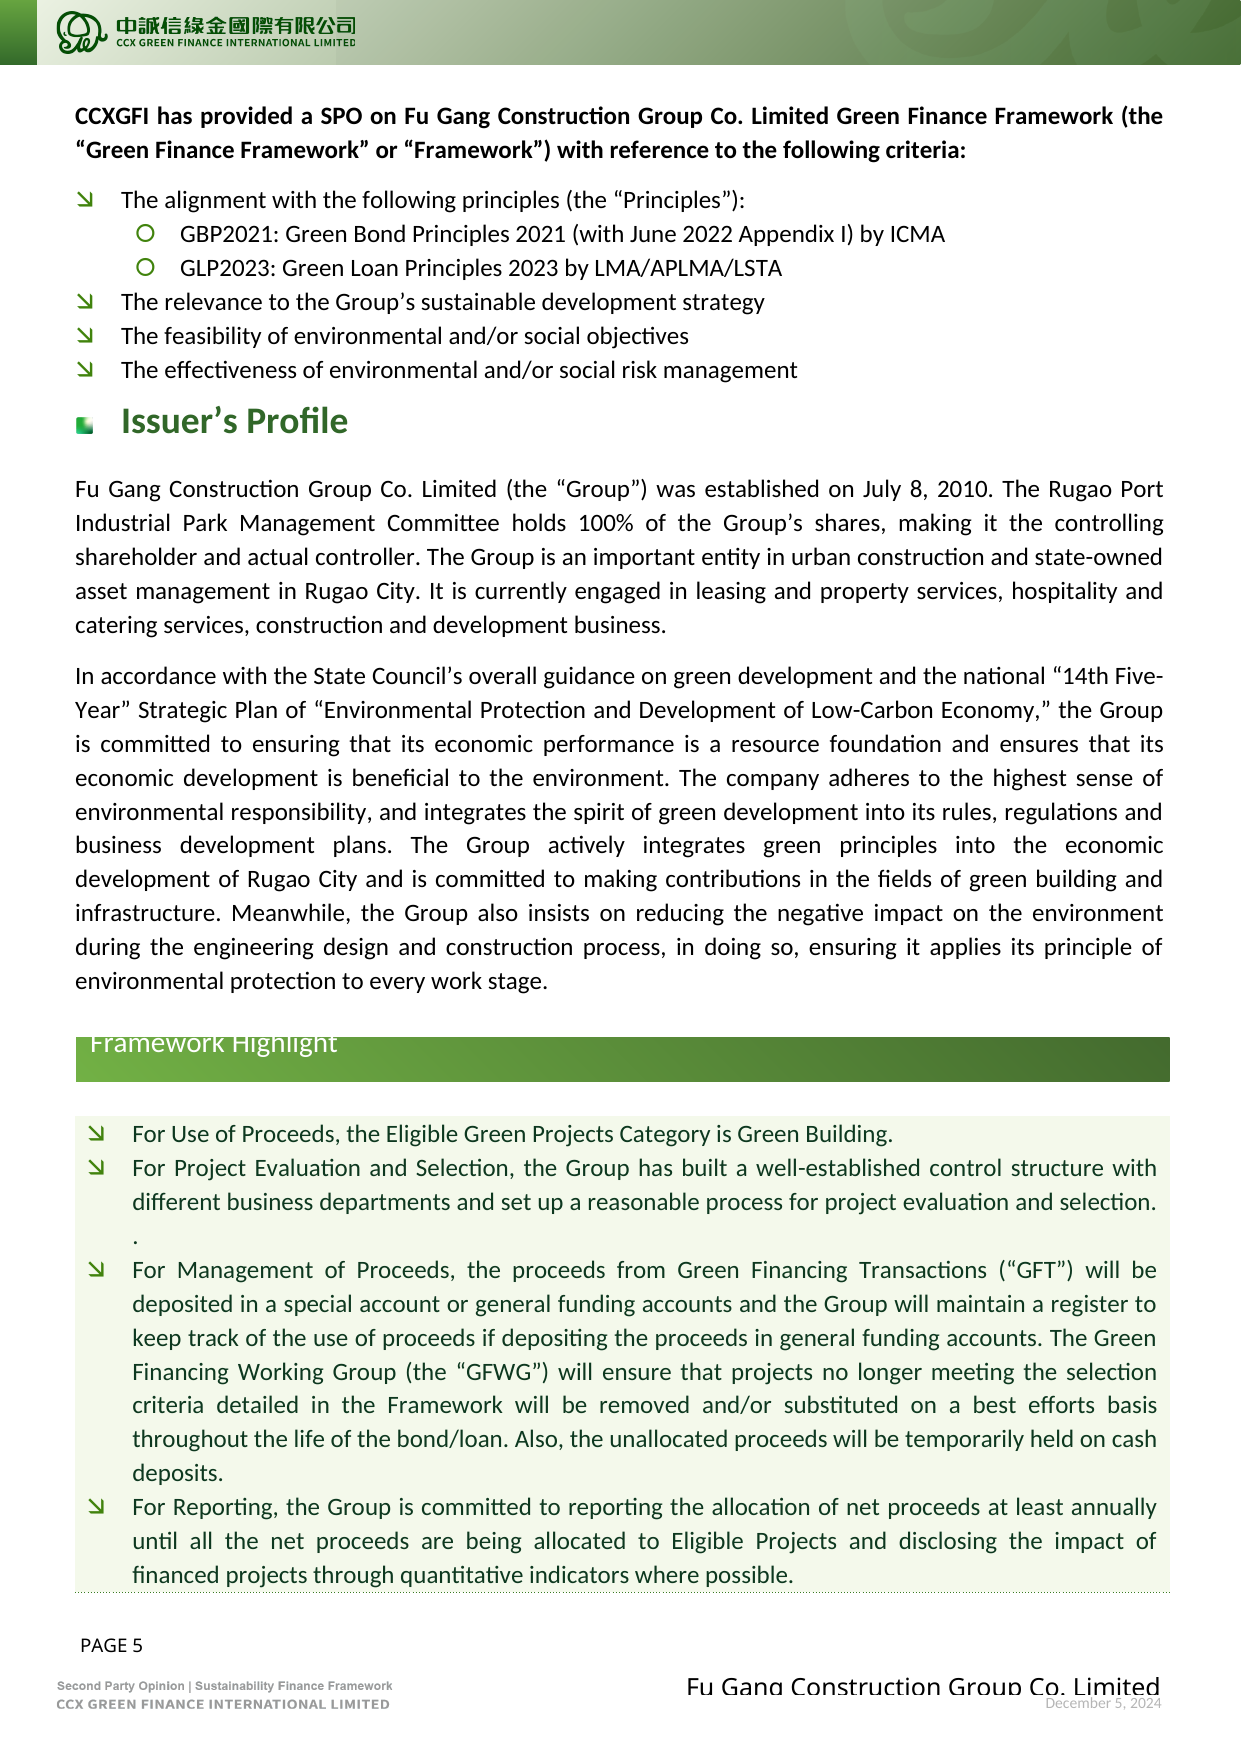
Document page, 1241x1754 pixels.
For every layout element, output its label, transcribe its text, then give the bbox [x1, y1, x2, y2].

text Fu Gang Construction Group Co. Limited (the “Group”) was established on July 8, 2010. The Rugao Port Industrial Park Management Committee holds 100% of the Group’s shares, making it the controlling shareholder and actual controller. The Group is an important entity in urban construction and state-owned asset management in Rugao City. It is currently engaged in leasing and property services, hospitality and catering services, construction and development business. [75, 471, 1165, 641]
list The effectiveness of environmental and/or social risk management [75, 352, 1165, 386]
list GBP2021: Green Bond Principles 2021 (with June 2022 Appendix I) by ICMA [134, 217, 1165, 251]
list GLP2023: Green Loan Principles 2023 by LMA/APLMA/LSTA [134, 251, 1165, 284]
text CCXGFI has provided a SPO on Fu Gang Construction Group Co. Limited Green Finance Framework (the “Green Finance Framework” or “Framework”) with reference to the following criteria: [75, 98, 1165, 166]
list The feasibility of environmental and/or social objectives [75, 318, 1165, 352]
list The relevance to the Group’s sustainable development strategy [75, 284, 1165, 318]
list Issuer’s Profile [75, 386, 1165, 454]
table_header For Use of Proceeds, the Eligible Green Projects Category is Green Building. For Project Evaluation and Selection, the Group has built a well-established control structure with different business departments and set up a reasonable process for project evaluation and selection. . For Management of Proceeds, the proceeds from Green Financing Transactions (“GFT”) will be deposited in a special account or general funding accounts and the Group will maintain a register to keep track of the use of proceeds if depositing the proceeds in general funding accounts. The Green Financing Working Group (the “GFWG”) will ensure that projects no longer meeting the selection criteria detailed in the Framework will be removed and/or substituted on a best efforts basis throughout the life of the bond/loan. Also, the unallocated proceeds will be temporarily held on cash deposits. For Reporting, the Group is committed to reporting the allocation of net proceeds at least annually until all the net proceeds are being allocated to Eligible Projects and disclosing the impact of financed projects through quantitative indicators where possible. [75, 1116, 1170, 1592]
picture [56, 1679, 393, 1709]
picture [56, 11, 355, 54]
picture [76, 417, 93, 434]
text In accordance with the State Council’s overall guidance on green development and the national “14th Five-Year” Strategic Plan of “Environmental Protection and Development of Low-Carbon Economy,” the Group is committed to ensuring that its economic performance is a resource foundation and ensures that its economic development is beneficial to the environment. The company adheres to the highest sense of environmental responsibility, and integrates the spirit of green development into its rules, regulations and business development plans. The Group actively integrates green principles into the economic development of Rugao City and is committed to making contributions in the fields of green building and infrastructure. Meanwhile, the Group also insists on reducing the negative impact on the environment during the engineering design and construction process, in doing so, ensuring it applies its principle of environmental protection to every work stage. [75, 658, 1165, 998]
list The alignment with the following principles (the “Principles”): [75, 183, 1165, 217]
